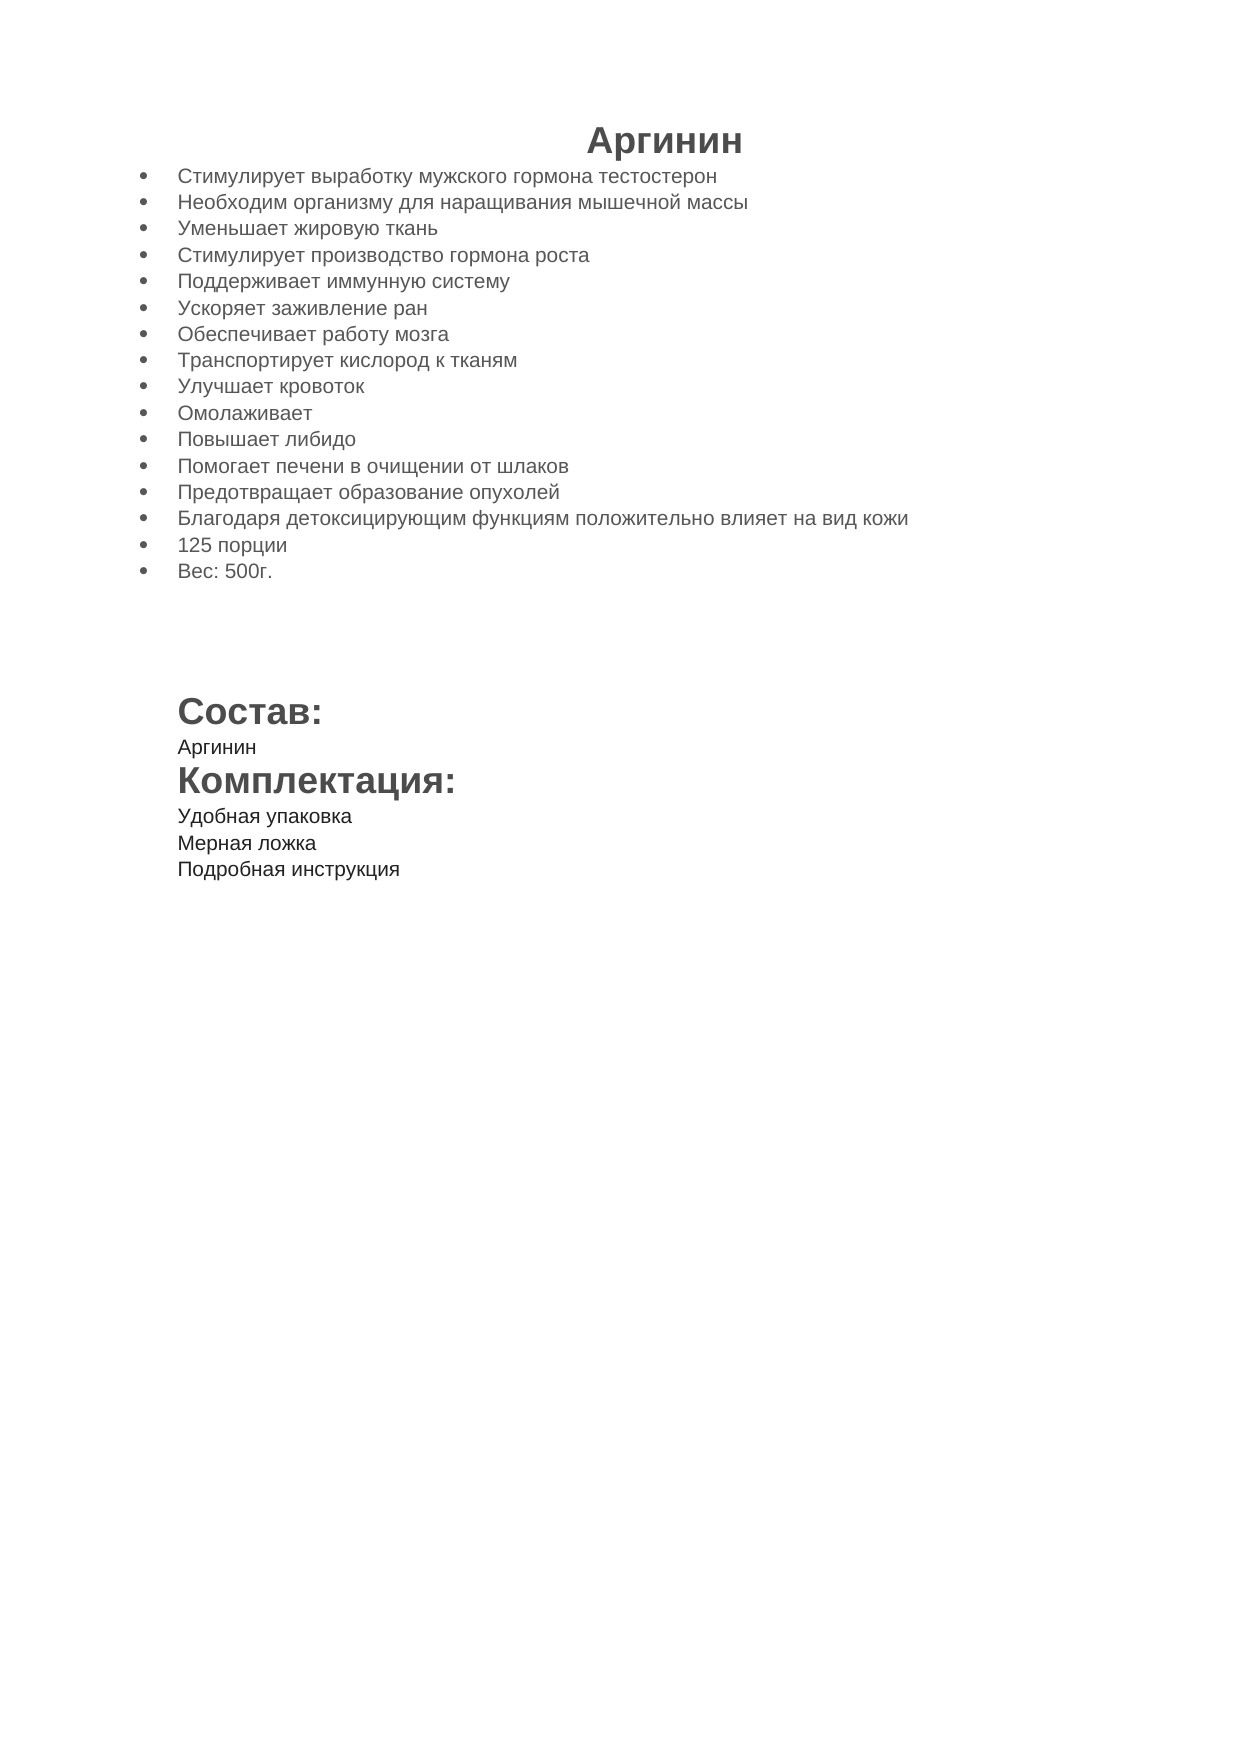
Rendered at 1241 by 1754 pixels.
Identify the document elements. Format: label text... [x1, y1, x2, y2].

subtitle Комплектация: [177, 758, 1152, 802]
list Предотвращает образование опухолей [140, 477, 1152, 504]
list Необходим организму для наращивания мышечной массы [140, 188, 1152, 214]
subtitle Аргинин [177, 118, 1152, 161]
text Мерная ложка [177, 828, 1152, 854]
list Вес: 500г. [140, 557, 1152, 583]
list Стимулирует выработку мужского гормона тестостерон [140, 161, 1152, 188]
subtitle Состав: [177, 689, 1152, 732]
list Ускоряет заживление ран [140, 293, 1152, 319]
list Уменьшает жировую ткань [140, 214, 1152, 240]
list Улучшает кровоток [140, 372, 1152, 398]
list Обеспечивает работу мозга [140, 319, 1152, 346]
text Аргинин [177, 732, 1152, 758]
list Омолаживает [140, 398, 1152, 425]
list Поддерживает иммунную систему [140, 267, 1152, 293]
list Стимулирует производство гормона роста [140, 240, 1152, 267]
list Помогает печени в очищении от шлаков [140, 451, 1152, 477]
list 125 порции [140, 530, 1152, 557]
list Транспортирует кислород к тканям [140, 346, 1152, 372]
text Подробная инструкция [177, 854, 1152, 881]
list Повышает либидо [140, 425, 1152, 451]
text Удобная упаковка [177, 802, 1152, 828]
list Благодаря детоксицирующим функциям положительно влияет на вид кожи [140, 504, 1152, 530]
